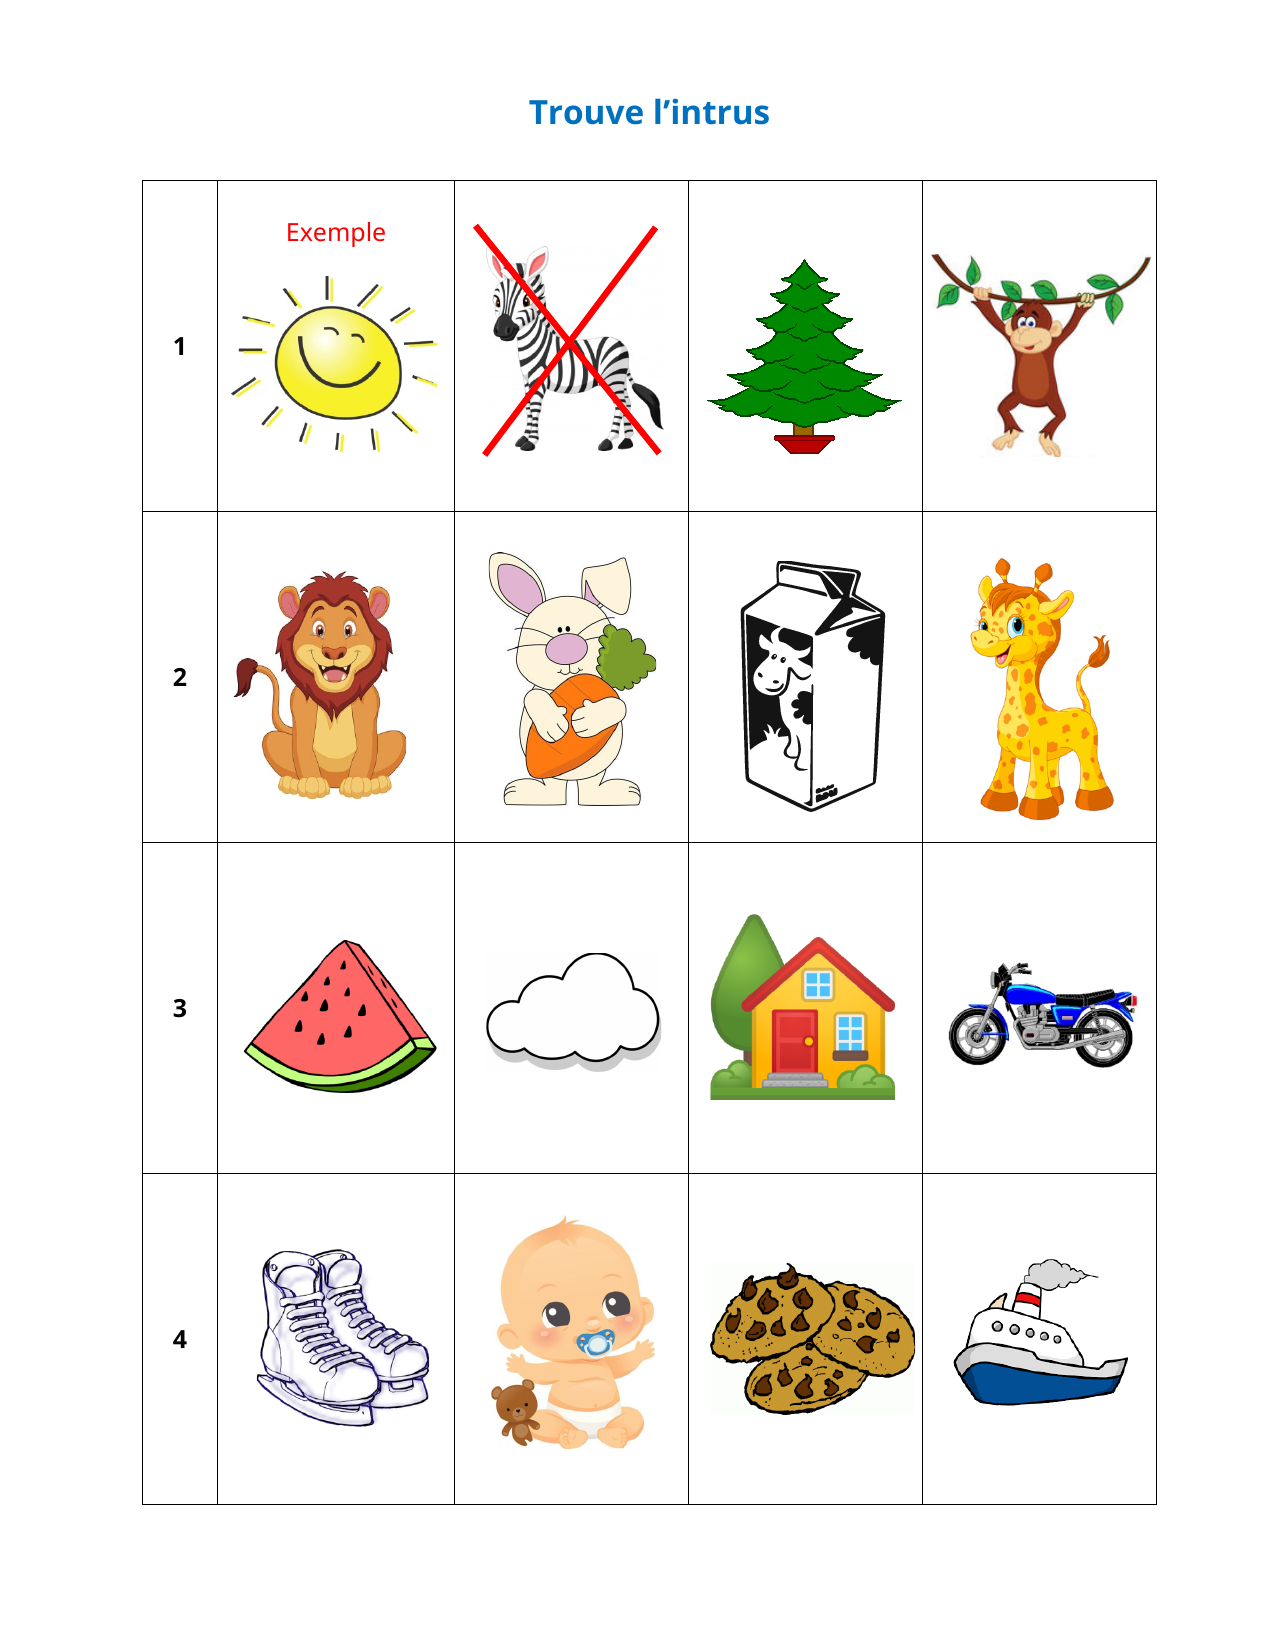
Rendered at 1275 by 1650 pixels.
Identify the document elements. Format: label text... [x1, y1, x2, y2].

table_cell [923, 512, 1156, 842]
table_cell [455, 1174, 688, 1504]
picture [486, 953, 662, 1072]
table_cell 3 [143, 843, 217, 1173]
picture [946, 960, 1139, 1070]
text Trouve l’intrus [142, 89, 1157, 134]
picture [970, 558, 1115, 820]
table_cell 4 [143, 1174, 217, 1504]
table_cell [689, 843, 922, 1173]
table_cell [923, 1174, 1156, 1504]
picture [704, 251, 909, 462]
table_cell [689, 512, 922, 561]
table_cell [923, 843, 1156, 1173]
picture [704, 908, 901, 1106]
picture [687, 561, 939, 812]
table_cell [455, 512, 688, 842]
picture [243, 940, 437, 1093]
picture [710, 1262, 916, 1415]
table_cell [218, 843, 454, 1173]
table_cell [218, 1174, 454, 1504]
picture [575, 246, 665, 451]
table_header [923, 181, 1156, 511]
table_header 1 [143, 181, 217, 511]
picture [233, 571, 407, 799]
picture [256, 1249, 430, 1428]
picture [491, 1215, 655, 1449]
table_cell [689, 1174, 922, 1504]
picture [931, 254, 1151, 457]
table_header [455, 181, 688, 511]
table_header [689, 181, 922, 511]
picture [941, 1257, 1145, 1415]
picture [231, 276, 438, 452]
table_cell [689, 812, 922, 842]
picture [497, 246, 636, 336]
picture [488, 552, 657, 806]
table_cell [218, 512, 454, 842]
picture [493, 348, 652, 451]
table_cell 2 [143, 512, 217, 842]
table_cell [455, 843, 688, 1173]
table_header Exemple [218, 181, 454, 511]
picture [486, 246, 564, 446]
